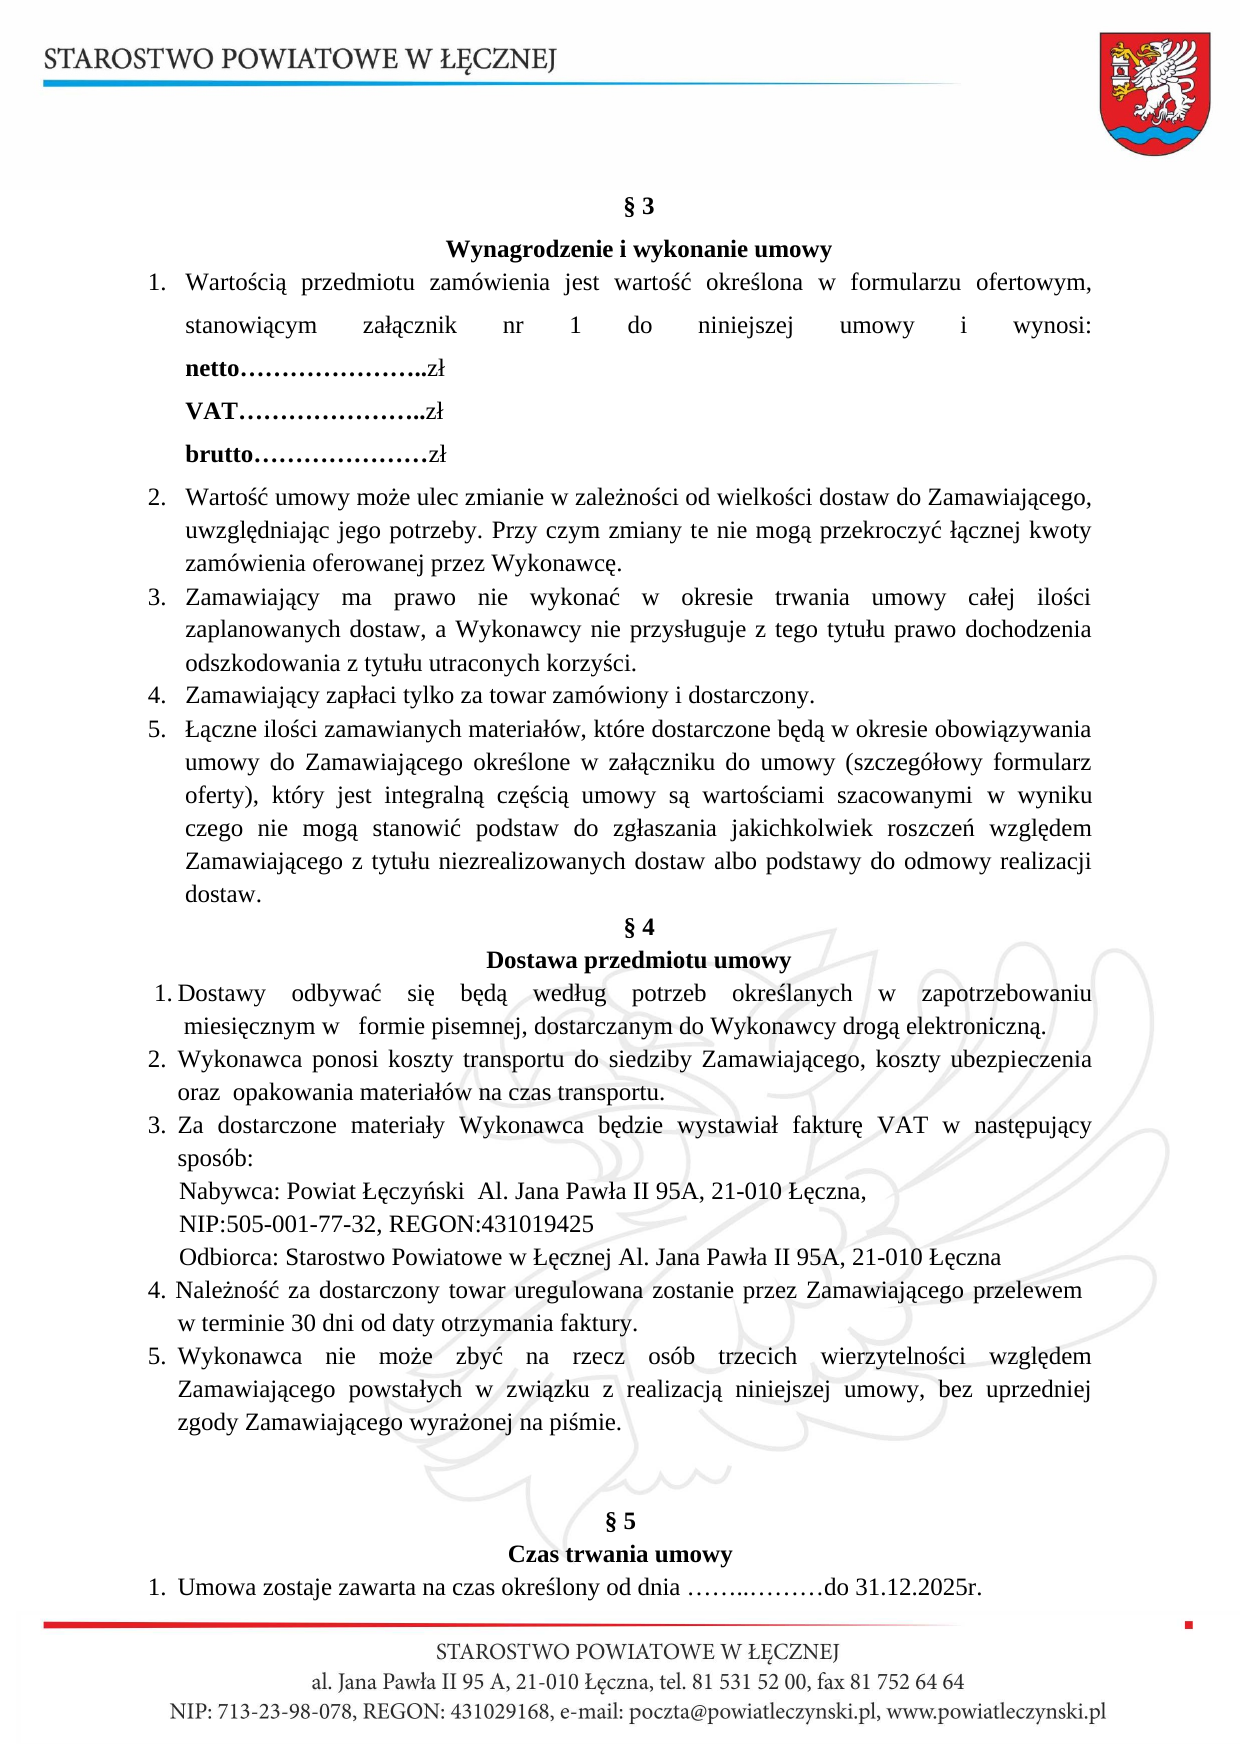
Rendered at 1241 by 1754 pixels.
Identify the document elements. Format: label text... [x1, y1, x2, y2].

text § 4 Dostawa przedmiotu umowy [185, 912, 1093, 973]
picture [16, 1611, 1241, 1744]
text § 5 [148, 1506, 1093, 1535]
picture [0, 0, 1241, 190]
list Umowa zostaje zawarta na czas określony od dnia ……..………do 31.12.2025r. [148, 1572, 1093, 1601]
text 2. Wykonawca ponosi koszty transportu do siedziby Zamawiającego, koszty ubezpieczenia oraz opakowania materiałów na czas transportu. [148, 1044, 1093, 1106]
text § 3 [185, 191, 1093, 219]
text 3. Za dostarczone materiały Wykonawca będzie wystawiał fakturę VAT w następujący sposób: [148, 1110, 1093, 1172]
text Czas trwania umowy [148, 1539, 1093, 1568]
text 5. Wykonawca nie może zbyć na rzecz osób trzecich wierzytelności względem Zamawiającego powstałych w związku z realizacją niniejszej umowy, bez uprzedniej zgody Zamawiającego wyrażonej na piśmie. [148, 1341, 1093, 1436]
list Wartością przedmiotu zamówienia jest wartość określona w formularzu ofertowym, stanowiącym załącznik nr 1 do niniejszej umowy i wynosi: netto…………………..zł VAT…………………..zł brutto…………………zł [148, 267, 1093, 468]
picture [383, 927, 1170, 1565]
text 4. Należność za dostarczony towar uregulowana zostanie przez Zamawiającego przelewem w terminie 30 dni od daty otrzymania faktury. [148, 1275, 1093, 1337]
list Zamawiający zapłaci tylko za towar zamówiony i dostarczony. [148, 681, 1093, 709]
text NIP:505-001-77-32, REGON:431019425 [148, 1209, 1093, 1238]
list Wartość umowy może ulec zmianie w zależności od wielkości dostaw do Zamawiającego, uwzględniając jego potrzeby. Przy czym zmiany te nie mogą przekroczyć łącznej kwoty zamówienia oferowanej przez Wykonawcę. [148, 482, 1093, 577]
text 1. Dostawy odbywać się będą według potrzeb określanych w zapotrzebowaniu miesięcznym w formie pisemnej, dostarczanym do Wykonawcy drogą elektroniczną. [148, 978, 1093, 1039]
text Wynagrodzenie i wykonanie umowy [185, 234, 1093, 263]
text Nabywca: Powiat Łęczyński Al. Jana Pawła II 95A, 21-010 Łęczna, [148, 1176, 1093, 1205]
list Łączne ilości zamawianych materiałów, które dostarczone będą w okresie obowiązywania umowy do Zamawiającego określone w załączniku do umowy (szczegółowy formularz oferty), który jest integralną częścią umowy są wartościami szacowanymi w wyniku czego nie mogą stanowić podstaw do zgłaszania jakichkolwiek roszczeń względem Zamawiającego z tytułu niezrealizowanych dostaw albo podstawy do odmowy realizacji dostaw. [148, 714, 1093, 907]
text Odbiorca: Starostwo Powiatowe w Łęcznej Al. Jana Pawła II 95A, 21-010 Łęczna [148, 1242, 1093, 1271]
list Zamawiający ma prawo nie wykonać w okresie trwania umowy całej ilości zaplanowanych dostaw, a Wykonawcy nie przysługuje z tego tytułu prawo dochodzenia odszkodowania z tytułu utraconych korzyści. [148, 582, 1093, 676]
